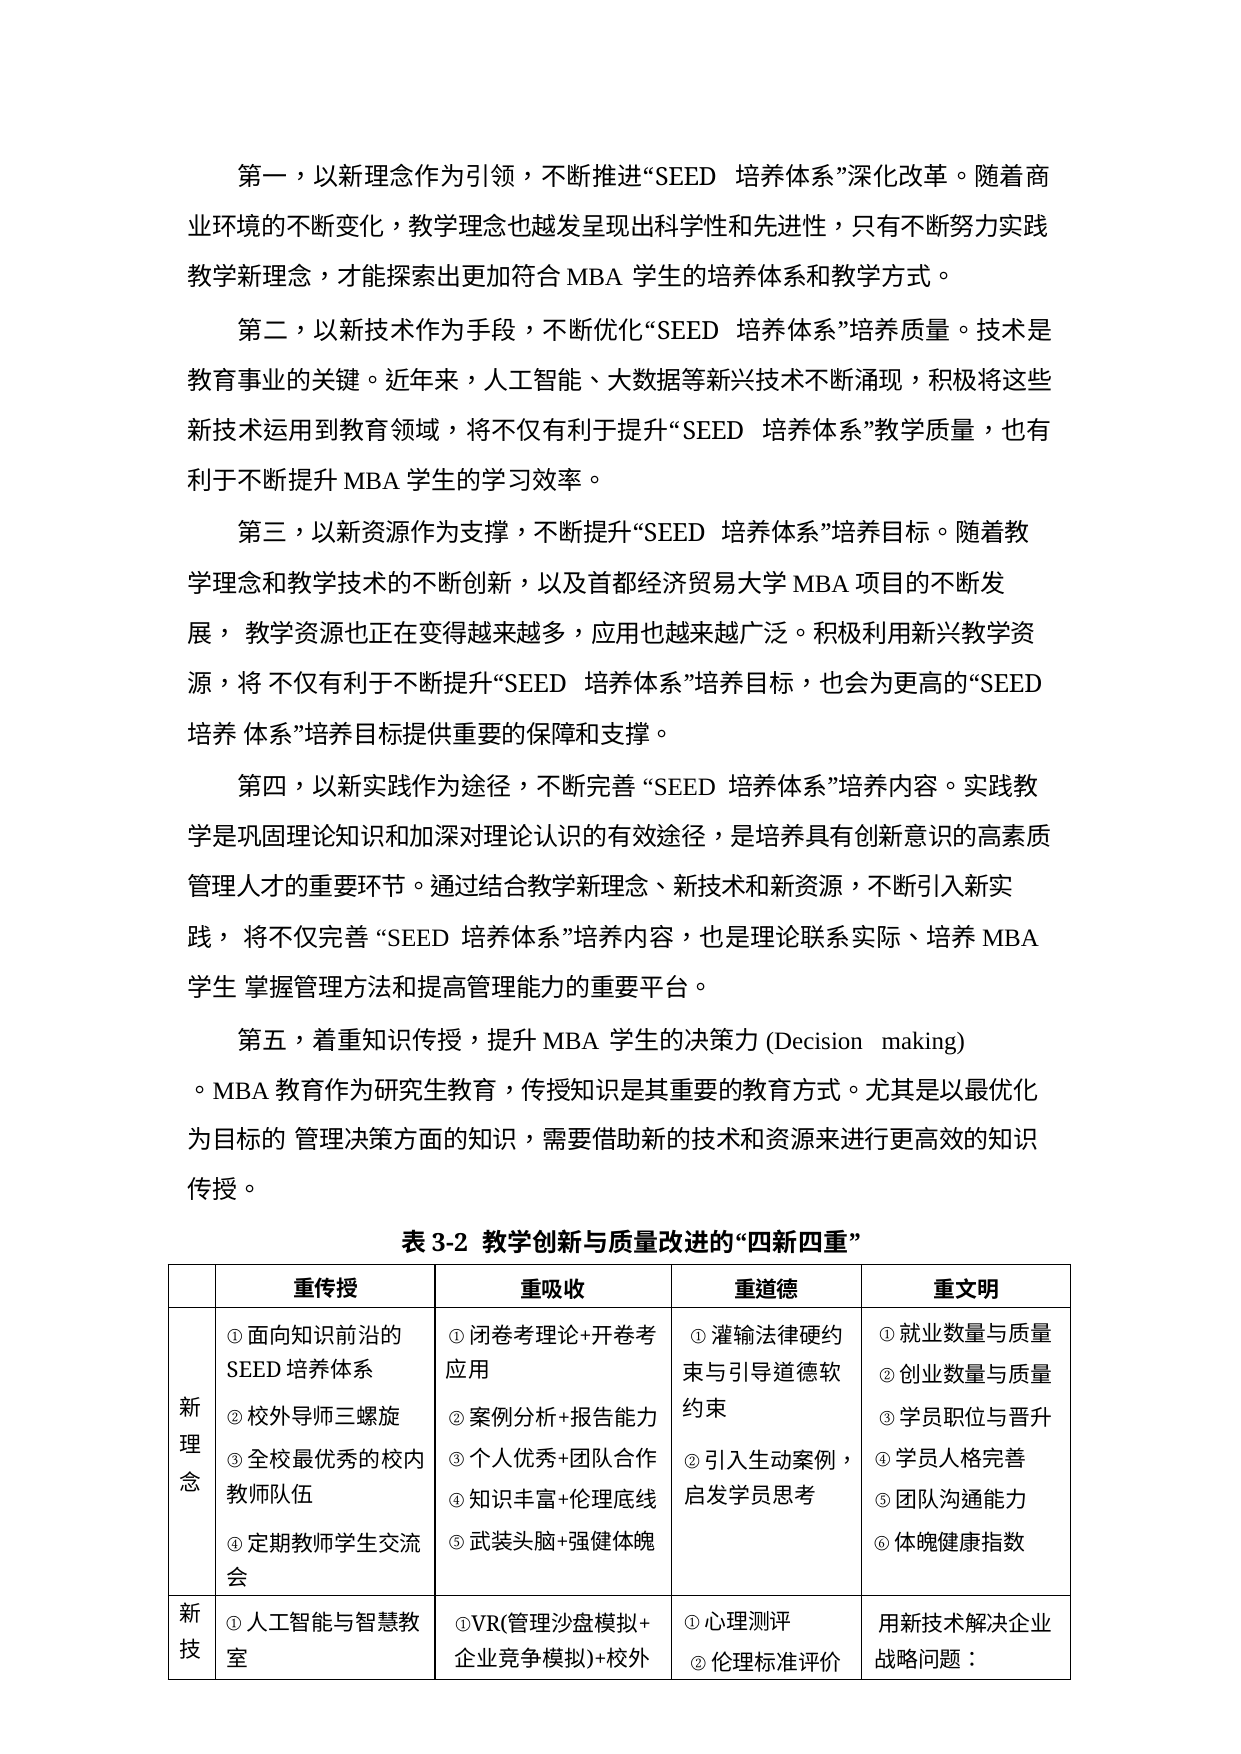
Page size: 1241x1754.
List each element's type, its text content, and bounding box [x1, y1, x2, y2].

text 表3-2 教学创新与质量改进的“四新四重” [401, 1226, 1072, 1257]
table_cell ①人工智能与智慧教 室 [216, 1596, 434, 1678]
table_header 重传授 [216, 1265, 434, 1307]
table_cell ①VR(管理沙盘模拟+ 企业竞争模拟)+校外 [436, 1596, 671, 1678]
table_cell ①心理测评 ②伦理标准评价 [672, 1596, 861, 1678]
table_cell ①灌输法律硬约 束与引导道德软 约束 ②引入生动案例， 启发学员思考 [672, 1308, 861, 1595]
table_cell 新 理 念 [169, 1308, 215, 1595]
text 第二，以新技术作为手段，不断优化“SEED 培养体系”培养质量。技术是 教育事业的关键。近年来，人工智能、大数据等新兴技术不断涌现，积极将这些 新技术运用到教育领域，将不仅有利于提升“SEED 培养体系”教学质量，也有 利于不断提升MBA 学生的学习效率。 [187, 313, 1053, 497]
table_cell ①就业数量与质量 ②创业数量与质量 ③学员职位与晋升 ④学员人格完善 ⑤团队沟通能力 ⑥体魄健康指数 [862, 1308, 1070, 1595]
table_cell ①面向知识前沿的 SEED培养体系 ②校外导师三螺旋 ③全校最优秀的校内 教师队伍 ④定期教师学生交流 会 [216, 1308, 434, 1595]
text 第四，以新实践作为途径，不断完善 “SEED 培养体系”培养内容。实践教 学是巩固理论知识和加深对理论认识的有效途径，是培养具有创新意识的高素质 管理人才的重要环节。通过结合教学新理念、新技术和新资源，不断引入新实践， 将不仅完善 “SEED 培养体系”培养内容，也是理论联系实际、培养MBA 学生 掌握管理方法和提高管理能力的重要平台。 [187, 768, 1061, 1004]
table_header 重道德 [672, 1265, 861, 1307]
table_header 重吸收 [436, 1265, 671, 1307]
table_header 重文明 [862, 1265, 1070, 1307]
text 第一，以新理念作为引领，不断推进“SEED 培养体系”深化改革。随着商 业环境的不断变化，教学理念也越发呈现出科学性和先进性，只有不断努力实践 教学新理念，才能探索出更加符合MBA 学生的培养体系和教学方式。 [187, 159, 1051, 292]
table_cell 用新技术解决企业 战略问题： [862, 1596, 1070, 1678]
table_header [169, 1265, 215, 1307]
text 第五，着重知识传授，提升MBA 学生的决策力 (Decision making) 。MBA 教育作为研究生教育，传授知识是其重要的教育方式。尤其是以最优化为目标的 管理决策方面的知识，需要借助新的技术和资源来进行更高效的知识传授。 [187, 1023, 1051, 1206]
table_cell ①闭卷考理论+开卷考 应用 ②案例分析+报告能力 ③个人优秀+团队合作 ④知识丰富+伦理底线 ⑤武装头脑+强健体魄 [436, 1308, 671, 1595]
table_cell 新 技 [169, 1596, 215, 1678]
text 第三，以新资源作为支撑，不断提升“SEED 培养体系”培养目标。随着教 学理念和教学技术的不断创新，以及首都经济贸易大学MBA 项目的不断发展， 教学资源也正在变得越来越多，应用也越来越广泛。积极利用新兴教学资源，将 不仅有利于不断提升“SEED 培养体系”培养目标，也会为更高的“SEED 培养 体系”培养目标提供重要的保障和支撑。 [187, 515, 1053, 750]
